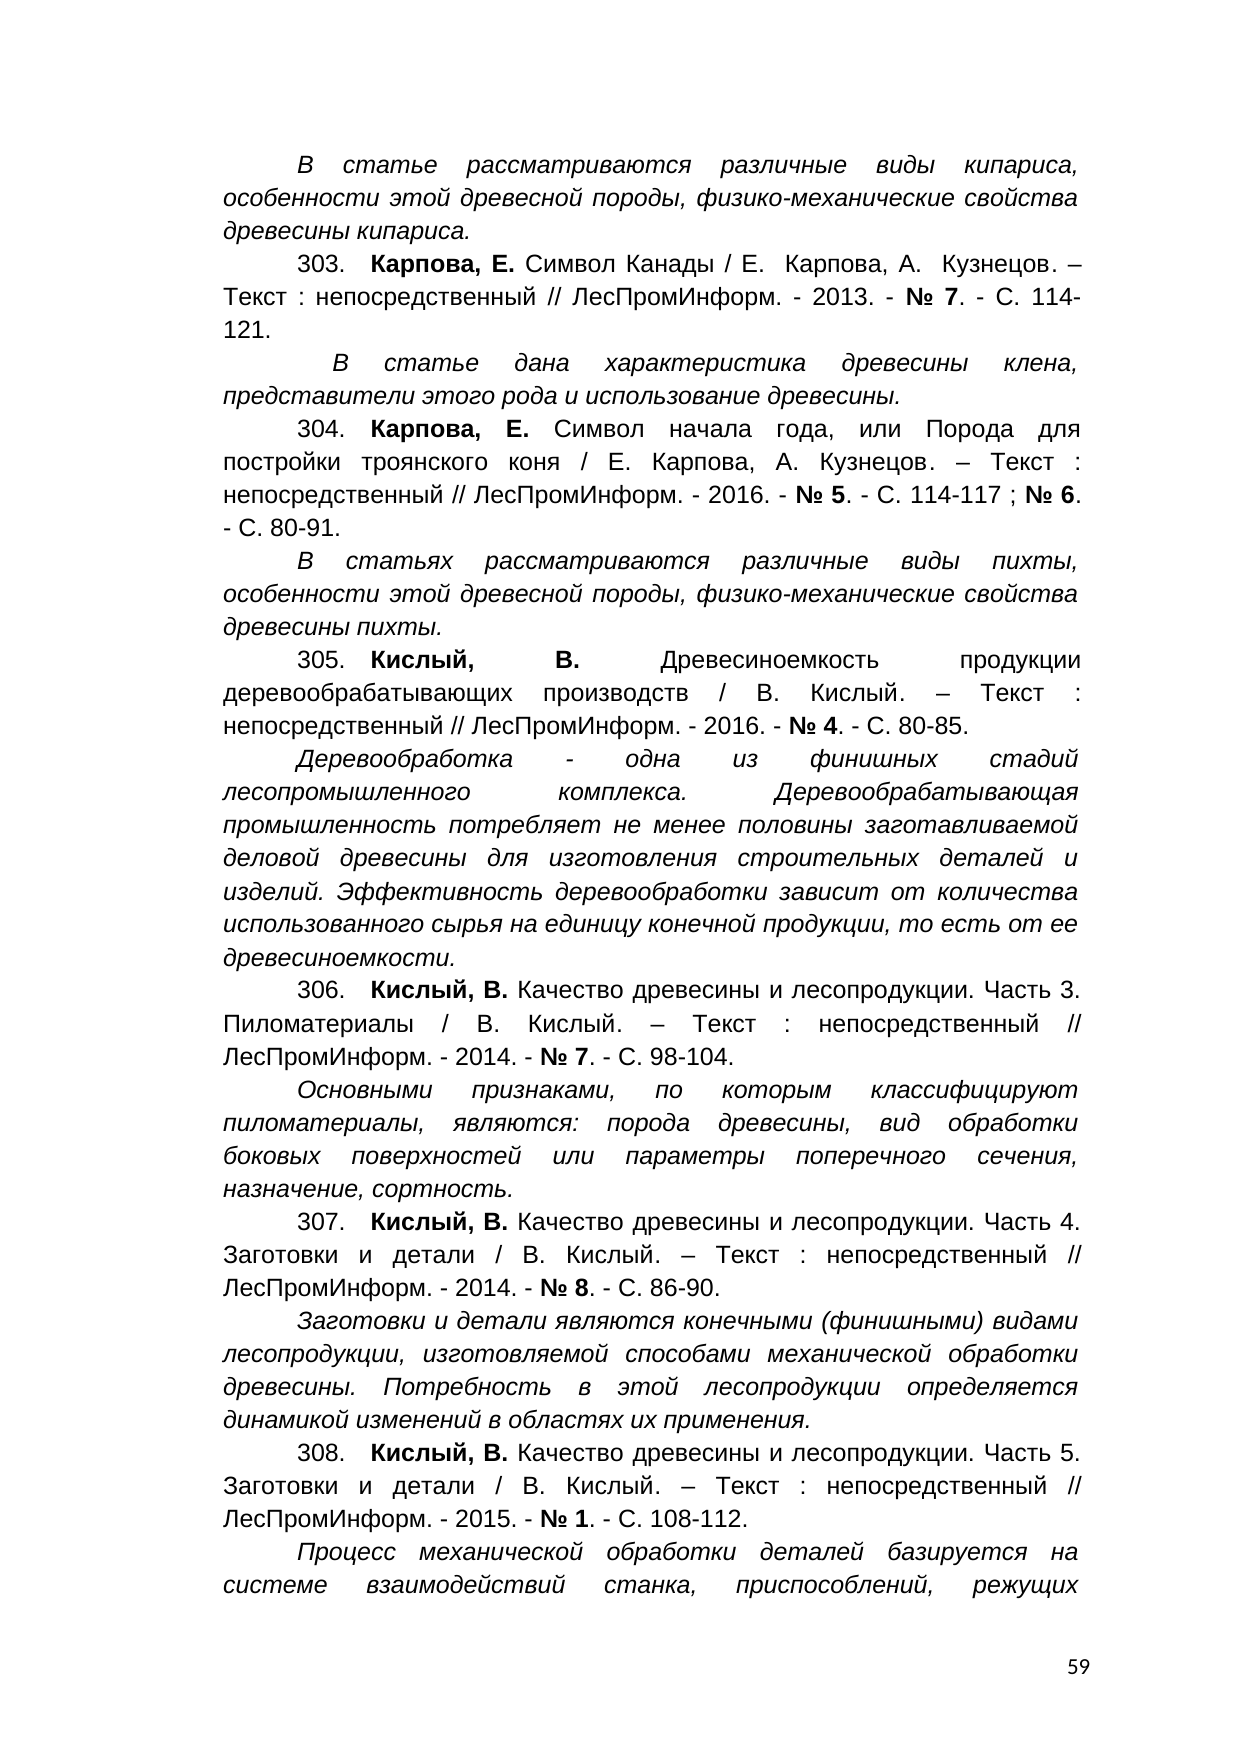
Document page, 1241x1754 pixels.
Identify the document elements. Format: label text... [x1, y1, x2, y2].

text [223, 1537, 1082, 1599]
text В статьях рассматриваются различные виды пихты, особенности этой древесной породы, физико-механические свойства древесины пихты. [223, 546, 1082, 641]
text В статье дана характеристика древесины клена, представители этого рода и использование древесины. [223, 348, 1082, 410]
list Карпова, Е. Символ начала года, или Порода для постройки троянского коня / Е. Карпова, А. Кузнецов. – Текст : непосредственный // ЛесПромИнформ. - 2016. - № 5. - С. 114-117 ; № 6. - С. 80-91. [223, 414, 1082, 542]
list Кислый, В. Древесиноемкость продукции деревообрабатывающих производств / В. Кислый. – Текст : непосредственный // ЛесПромИнформ. - 2016. - № 4. - С. 80-85. [223, 645, 1082, 740]
text Деревообработка - одна из финишных стадий лесопромышленного комплекса. Деревообрабатывающая промышленность потребляет не менее половины заготавливаемой деловой древесины для изготовления строительных деталей и изделий. Эффективность деревообработки зависит от количества использованного сырья на единицу конечной продукции, то есть от ее древесиноемкости. [223, 744, 1082, 971]
list Кислый, В. Качество древесины и лесопродукции. Часть 4. Заготовки и детали / В. Кислый. – Текст : непосредственный // ЛесПромИнформ. - 2014. - № 8. - С. 86-90. [223, 1207, 1082, 1301]
text Заготовки и детали являются конечными (финишными) видами лесопродукции, изготовляемой способами механической обработки древесины. Потребность в этой лесопродукции определяется динамикой изменений в областях их применения. [223, 1306, 1082, 1433]
list Карпова, Е. Символ Канады / Е. Карпова, А. Кузнецов. – Текст : непосредственный // ЛесПромИнформ. - 2013. - № 7. - С. 114-121. [223, 249, 1082, 344]
text Основными признаками, по которым классифицируют пиломатериалы, являются: порода древесины, вид обработки боковых поверхностей или параметры поперечного сечения, назначение, сортность. [223, 1074, 1082, 1202]
text В статье рассматриваются различные виды кипариса, особенности этой древесной породы, физико-механические свойства древесины кипариса. [223, 150, 1082, 245]
list Кислый, В. Качество древесины и лесопродукции. Часть 3. Пиломатериалы / В. Кислый. – Текст : непосредственный // ЛесПромИнформ. - 2014. - № 7. - С. 98-104. [223, 976, 1082, 1070]
list Кислый, В. Качество древесины и лесопродукции. Часть 5. Заготовки и детали / В. Кислый. – Текст : непосредственный // ЛесПромИнформ. - 2015. - № 1. - С. 108-112. [223, 1438, 1082, 1533]
